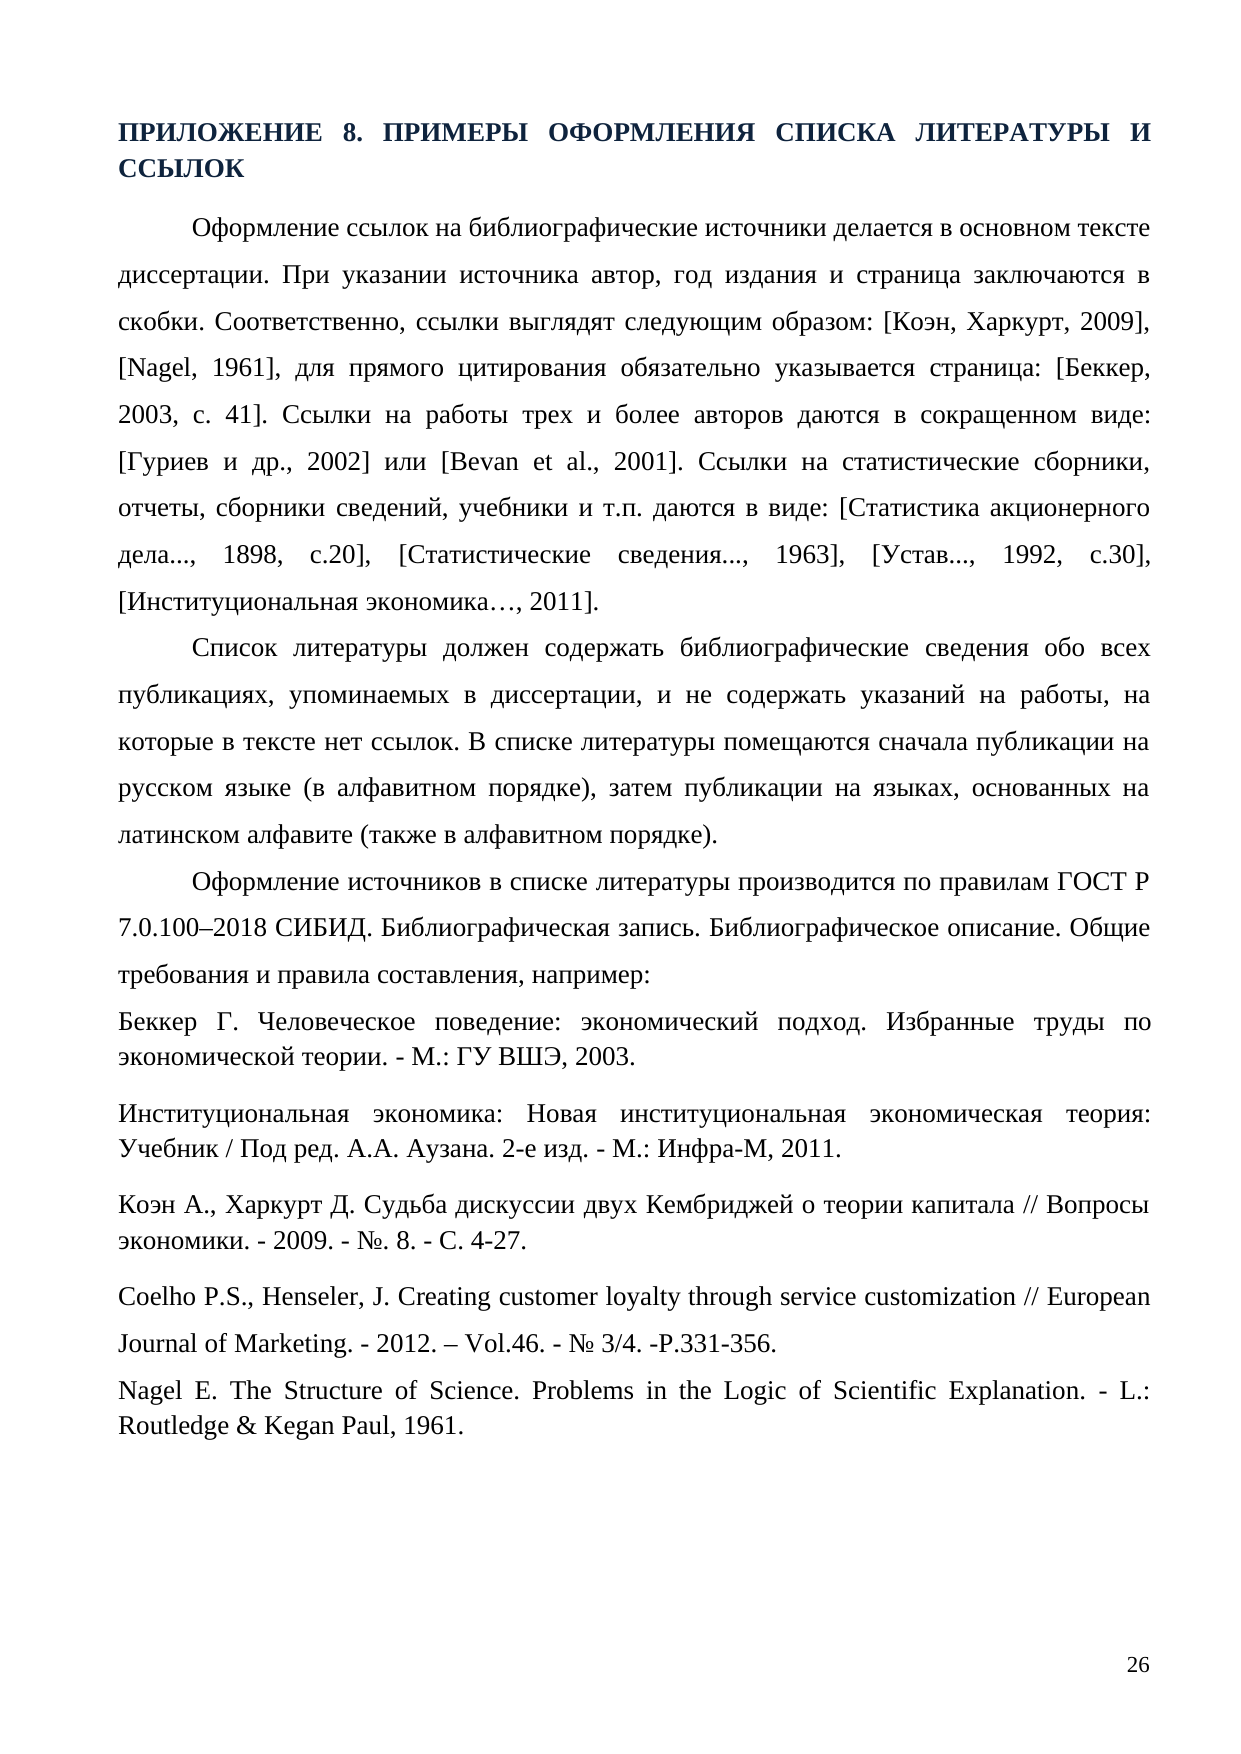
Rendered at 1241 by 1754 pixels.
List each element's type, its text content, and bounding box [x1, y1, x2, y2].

subtitle ПРИЛОЖЕНИЕ 8. ПРИМЕРЫ ОФОРМЛЕНИЯ СПИСКА ЛИТЕРАТУРЫ И ССЫЛОК [118, 116, 1151, 183]
text Коэн А., Харкурт Д. Судьба дискуссии двух Кембриджей о теории капитала // Вопросы экономики. - 2009. - №. 8. - С. 4-27. [118, 1188, 1188, 1255]
text Coelho P.S., Henseler, J. Creating customer loyalty through service customization // European Journal of Marketing. - 2012. – Vol.46. - № 3/4. -P.331-356. [118, 1280, 1152, 1358]
text Институциональная экономика: Новая институциональная экономическая теория: Учебник / Под ред. А.А. Аузана. 2-е изд. - М.: Инфра-М, 2011. [118, 1097, 1151, 1164]
text Беккер Г. Человеческое поведение: экономический подход. Избранные труды по экономической теории. - М.: ГУ ВШЭ, 2003. [118, 1005, 1152, 1072]
text Список литературы должен содержать библиографические сведения обо всех публикациях, упоминаемых в диссертации, и не содержать указаний на работы, на которые в тексте нет ссылок. В списке литературы помещаются сначала публикации на русском языке (в алфавитном порядке), затем публикации на языках, основанных на латинском алфавите (также в алфавитном порядке). [118, 631, 1151, 849]
text Оформление ссылок на библиографические источники делается в основном тексте диссертации. При указании источника автор, год издания и страница заключаются в скобки. Соответственно, ссылки выглядят следующим образом: [Коэн, Харкурт, 2009], [Nagel, 1961], для прямого цитирования обязательно указывается страница: [Беккер, 2003, с. 41]. Ссылки на работы трех и более авторов даются в сокращенном виде: [Гуриев и др., 2002] или [Bevan et al., 2001]. Ссылки на статистические сборники, отчеты, сборники сведений, учебники и т.п. даются в виде: [Статистика акционерного дела..., 1898, с.20], [Статистические сведения..., 1963], [Устав..., 1992, с.30], [Институциональная экономика…, 2011]. [118, 211, 1151, 616]
text Nagel E. The Structure of Science. Problems in the Logic of Scientific Explanation. - L.: Routledge & Kegan Paul, 1961. [118, 1374, 1188, 1441]
text Оформление источников в списке литературы производится по правилам ГОСТ Р 7.0.100–2018 СИБИД. Библиографическая запись. Библиографическое описание. Общие требования и правила составления, например: [118, 865, 1152, 989]
